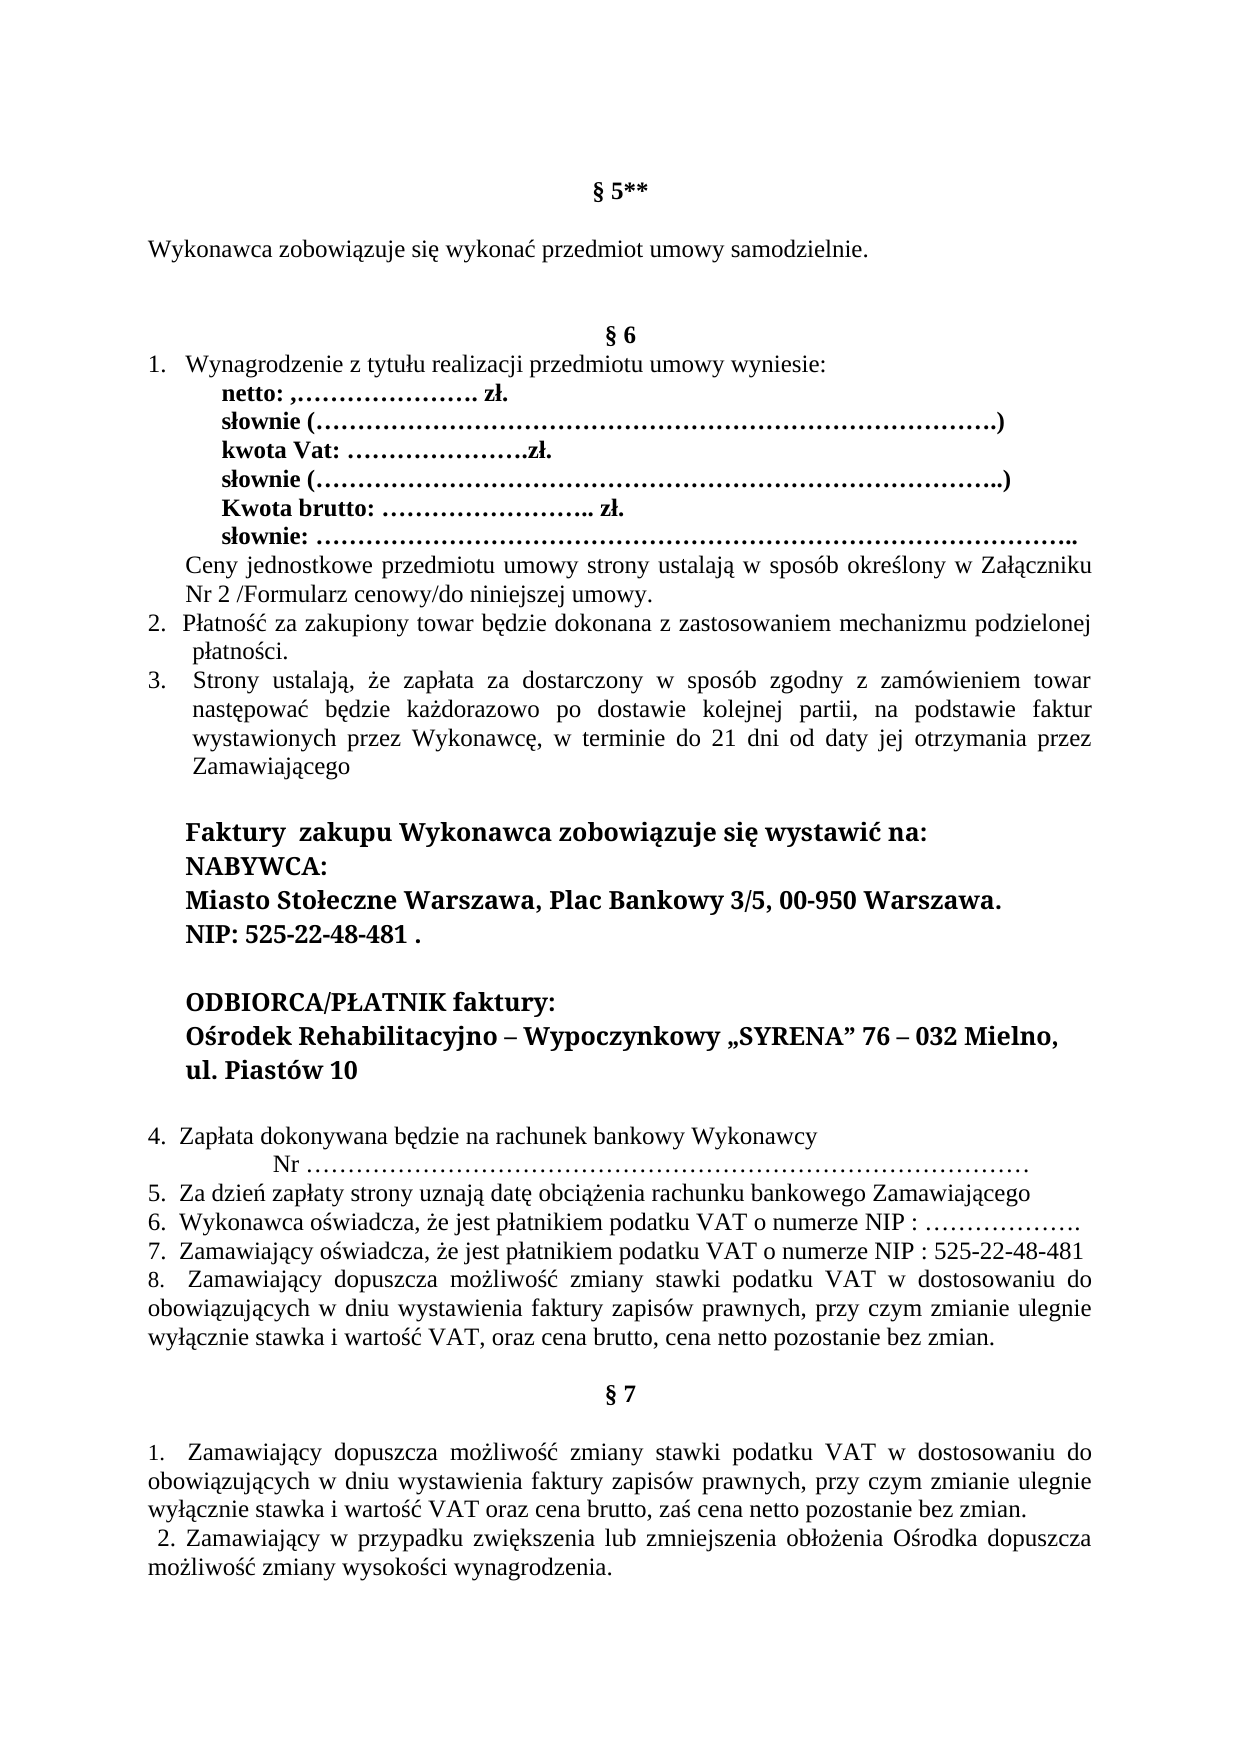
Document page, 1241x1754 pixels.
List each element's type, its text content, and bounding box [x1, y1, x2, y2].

text § 6 [148, 320, 1093, 349]
text słownie (……………………………………………………………………….) [185, 406, 1093, 435]
text słownie: ……………………………………………………………………………….. [185, 521, 1093, 550]
text 5. Za dzień zapłaty strony uznają datę obciążenia rachunku bankowego Zamawiającego [148, 1178, 1093, 1207]
text Ceny jednostkowe przedmiotu umowy strony ustalają w sposób określony w Załączniku Nr 2 /Formularz cenowy/do niniejszej umowy. [185, 550, 1093, 608]
text 3. Strony ustalają, że zapłata za dostarczony w sposób zgodny z zamówieniem towar następować będzie każdorazowo po dostawie kolejnej partii, na podstawie faktur wystawionych przez Wykonawcę, w terminie do 21 dni od daty jej otrzymania przez Zamawiającego [148, 665, 1093, 780]
text 2. Zamawiający w przypadku zwiększenia lub zmniejszenia obłożenia Ośrodka dopuszcza możliwość zmiany wysokości wynagrodzenia. [148, 1523, 1093, 1581]
text § 7 [148, 1379, 1093, 1408]
text NIP: 525-22-48-481 . [185, 916, 1093, 950]
text ul. Piastów 10 [185, 1053, 1093, 1087]
text Nr …………………………………………………………………………… [148, 1149, 1093, 1178]
text Faktury zakupu Wykonawca zobowiązuje się wystawić na: [185, 814, 1093, 848]
text 1. Zamawiający dopuszcza możliwość zmiany stawki podatku VAT w dostosowaniu do obowiązujących w dniu wystawienia faktury zapisów prawnych, przy czym zmianie ulegnie wyłącznie stawka i wartość VAT oraz cena brutto, zaś cena netto pozostanie bez zmian. [148, 1437, 1093, 1523]
text Wykonawca zobowiązuje się wykonać przedmiot umowy samodzielnie. [148, 234, 1093, 263]
text 2. Płatność za zakupiony towar będzie dokonana z zastosowaniem mechanizmu podzielonej płatności. [148, 608, 1093, 665]
text § 5** [148, 176, 1093, 205]
text Ośrodek Rehabilitacyjno – Wypoczynkowy „SYRENA” 76 – 032 Mielno, [185, 1018, 1093, 1053]
text 4. Zapłata dokonywana będzie na rachunek bankowy Wykonawcy [148, 1121, 1093, 1149]
text 7. Zamawiający oświadcza, że jest płatnikiem podatku VAT o numerze NIP : 525-22-48-481 [148, 1236, 1093, 1264]
text 8. Zamawiający dopuszcza możliwość zmiany stawki podatku VAT w dostosowaniu do obowiązujących w dniu wystawienia faktury zapisów prawnych, przy czym zmianie ulegnie wyłącznie stawka i wartość VAT, oraz cena brutto, cena netto pozostanie bez zmian. [148, 1264, 1093, 1351]
text netto: ,…………………. zł. [185, 378, 1093, 406]
list Wynagrodzenie z tytułu realizacji przedmiotu umowy wyniesie: [148, 349, 1093, 378]
text Kwota brutto: …………………….. zł. [185, 493, 1093, 521]
text kwota Vat: ………………….zł. [185, 435, 1093, 464]
text NABYWCA: [185, 848, 1093, 882]
text słownie (………………………………………………………………………..) [185, 464, 1093, 493]
text Miasto Stołeczne Warszawa, Plac Bankowy 3/5, 00-950 Warszawa. [185, 882, 1093, 916]
text 6. Wykonawca oświadcza, że jest płatnikiem podatku VAT o numerze NIP : ………………. [148, 1207, 1093, 1236]
text ODBIORCA/PŁATNIK faktury: [185, 984, 1093, 1018]
